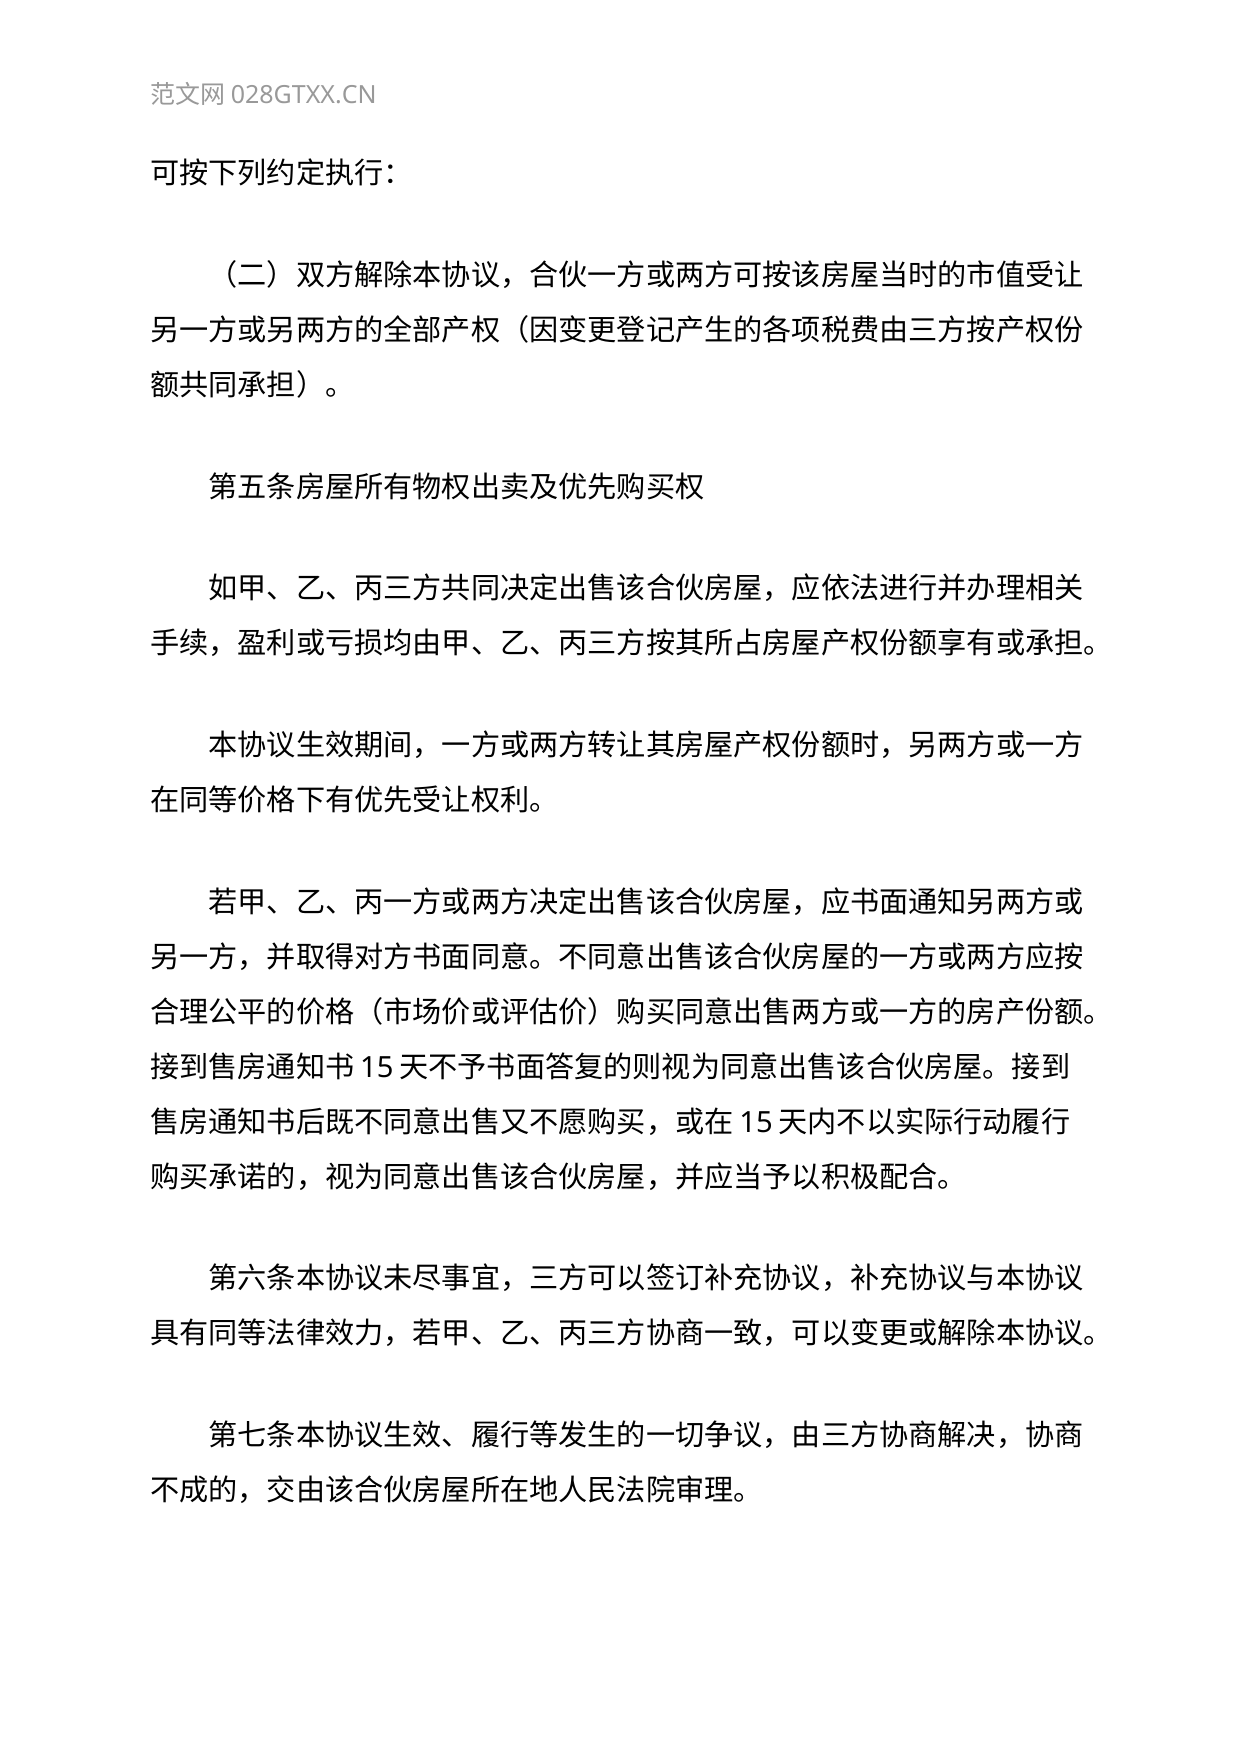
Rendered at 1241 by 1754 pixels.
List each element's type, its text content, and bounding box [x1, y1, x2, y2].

text （二）双方解除本协议，合伙一方或两方可按该房屋当时的市值受让另一方或另两方的全部产权（因变更登记产生的各项税费由三方按产权份额共同承担）。 [150, 252, 1090, 404]
text 第七条本协议生效、履行等发生的一切争议，由三方协商解决，协商不成的，交由该合伙房屋所在地人民法院审理。 [150, 1412, 1090, 1509]
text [150, 150, 1090, 192]
text 第五条房屋所有物权出卖及优先购买权 [150, 463, 1090, 506]
text 如甲、乙、丙三方共同决定出售该合伙房屋，应依法进行并办理相关手续，盈利或亏损均由甲、乙、丙三方按其所占房屋产权份额享有或承担。 [150, 565, 1090, 662]
text 第六条本协议未尽事宜，三方可以签订补充协议，补充协议与本协议具有同等法律效力，若甲、乙、丙三方协商一致，可以变更或解除本协议。 [150, 1255, 1090, 1352]
text 若甲、乙、丙一方或两方决定出售该合伙房屋，应书面通知另两方或另一方，并取得对方书面同意。不同意出售该合伙房屋的一方或两方应按合理公平的价格（市场价或评估价）购买同意出售两方或一方的房产份额。接到售房通知书15天不予书面答复的则视为同意出售该合伙房屋。接到售房通知书后既不同意出售又不愿购买，或在15天内不以实际行动履行购买承诺的，视为同意出售该合伙房屋，并应当予以积极配合。 [150, 878, 1090, 1195]
text 本协议生效期间，一方或两方转让其房屋产权份额时，另两方或一方在同等价格下有优先受让权利。 [150, 722, 1090, 819]
